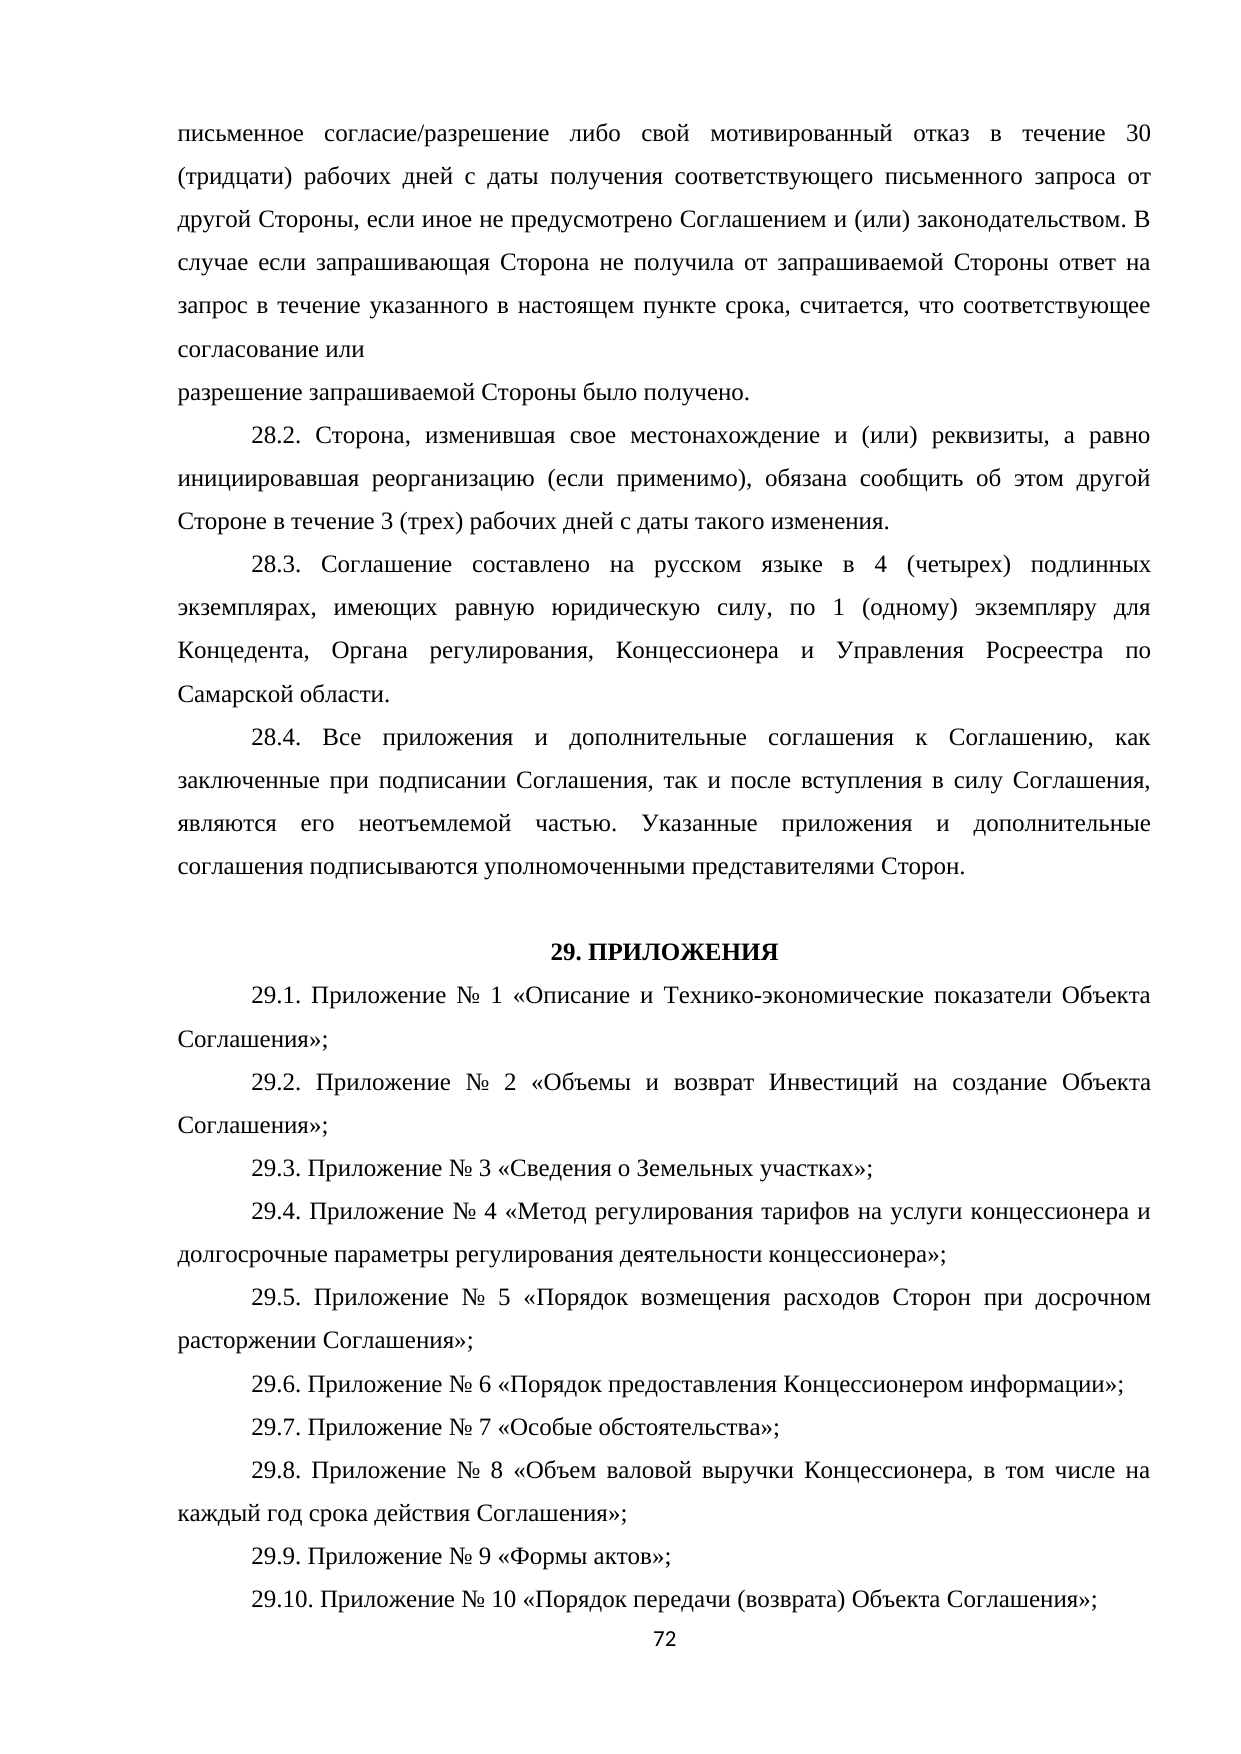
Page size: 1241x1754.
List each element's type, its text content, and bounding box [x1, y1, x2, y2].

text 29.4. Приложение № 4 «Метод регулирования тарифов на услуги концессионера и долгосрочные параметры регулирования деятельности концессионера»; [177, 1196, 1152, 1268]
text 29.7. Приложение № 7 «Особые обстоятельства»; [177, 1412, 1152, 1441]
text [177, 118, 1152, 362]
text 28.3. Соглашение составлено на русском языке в 4 (четырех) подлинных экземплярах, имеющих равную юридическую силу, по 1 (одному) экземпляру для Концедента, Органа регулирования, Концессионера и Управления Росреестра по Самарской области. [177, 549, 1152, 707]
text 28.2. Сторона, изменившая свое местонахождение и (или) реквизиты, а равно инициировавшая реорганизацию (если применимо), обязана сообщить об этом другой Стороне в течение 3 (трех) рабочих дней с даты такого изменения. [177, 420, 1152, 535]
text 29.9. Приложение № 9 «Формы актов»; [177, 1541, 1152, 1570]
text 29.8. Приложение № 8 «Объем валовой выручки Концессионера, в том числе на каждый год срока действия Соглашения»; [177, 1455, 1152, 1527]
text 29.6. Приложение № 6 «Порядок предоставления Концессионером информации»; [177, 1369, 1152, 1397]
text 29.10. Приложение № 10 «Порядок передачи (возврата) Объекта Соглашения»; [177, 1584, 1152, 1613]
text разрешение запрашиваемой Стороны было получено. [177, 377, 1152, 406]
text 29.2. Приложение № 2 «Объемы и возврат Инвестиций на создание Объекта Соглашения»; [177, 1067, 1152, 1139]
text 29.5. Приложение № 5 «Порядок возмещения расходов Сторон при досрочном расторжении Соглашения»; [177, 1282, 1152, 1354]
text 28.4. Все приложения и дополнительные соглашения к Соглашению, как заключенные при подписании Соглашения, так и после вступления в силу Соглашения, являются его неотъемлемой частью. Указанные приложения и дополнительные соглашения подписываются уполномоченными представителями Сторон. [177, 722, 1152, 880]
text 29.3. Приложение № 3 «Сведения о Земельных участках»; [177, 1153, 1152, 1182]
text 29.1. Приложение № 1 «Описание и Технико-экономические показатели Объекта Соглашения»; [177, 981, 1152, 1052]
text 29. ПРИЛОЖЕНИЯ [177, 937, 1152, 966]
